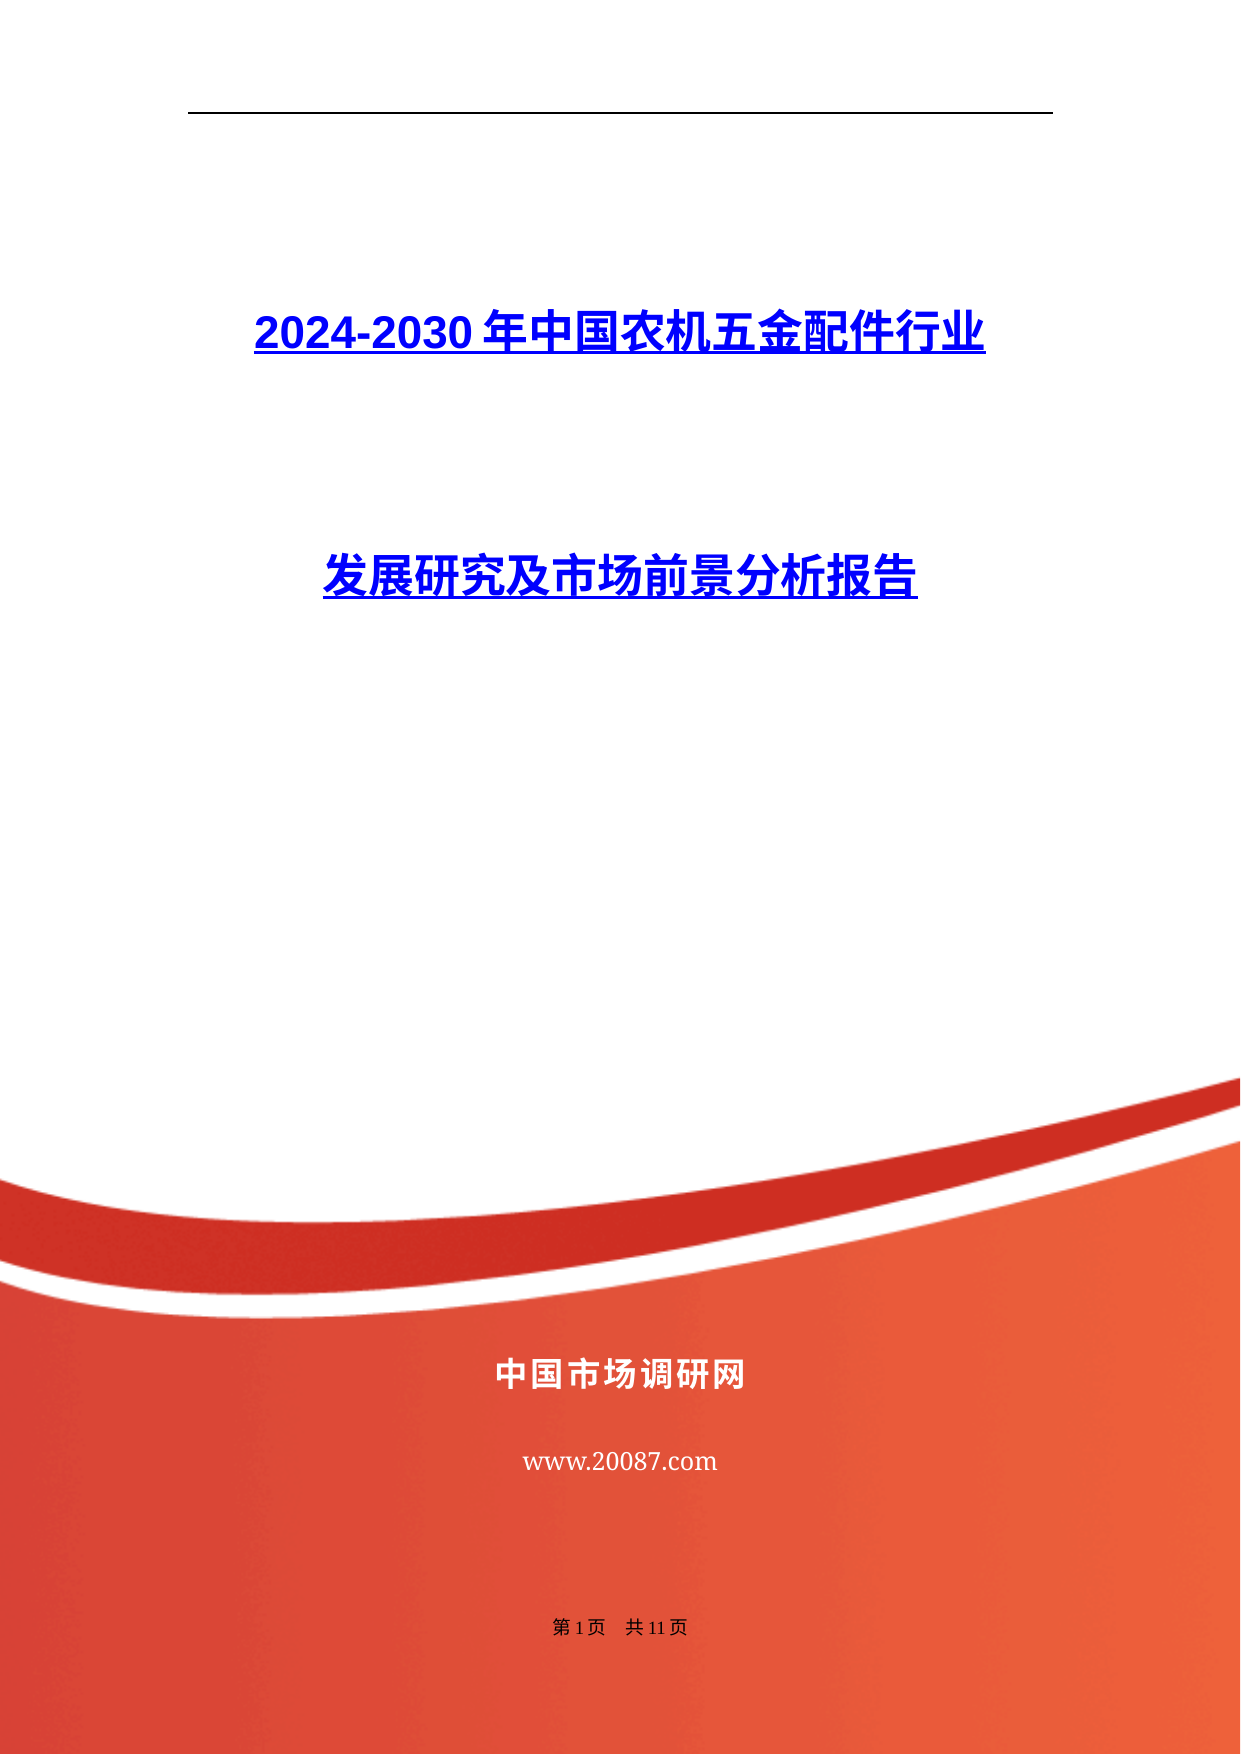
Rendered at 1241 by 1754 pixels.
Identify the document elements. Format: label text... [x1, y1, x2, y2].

text www.20087.com [187, 1428, 1053, 1493]
table_header 2024-2030年中国农机五金配件行业发展研究及市场前景分析报告 [188, 207, 1053, 773]
picture [0, 1006, 1241, 1754]
subtitle 中国市场调研网 [187, 1339, 1053, 1404]
